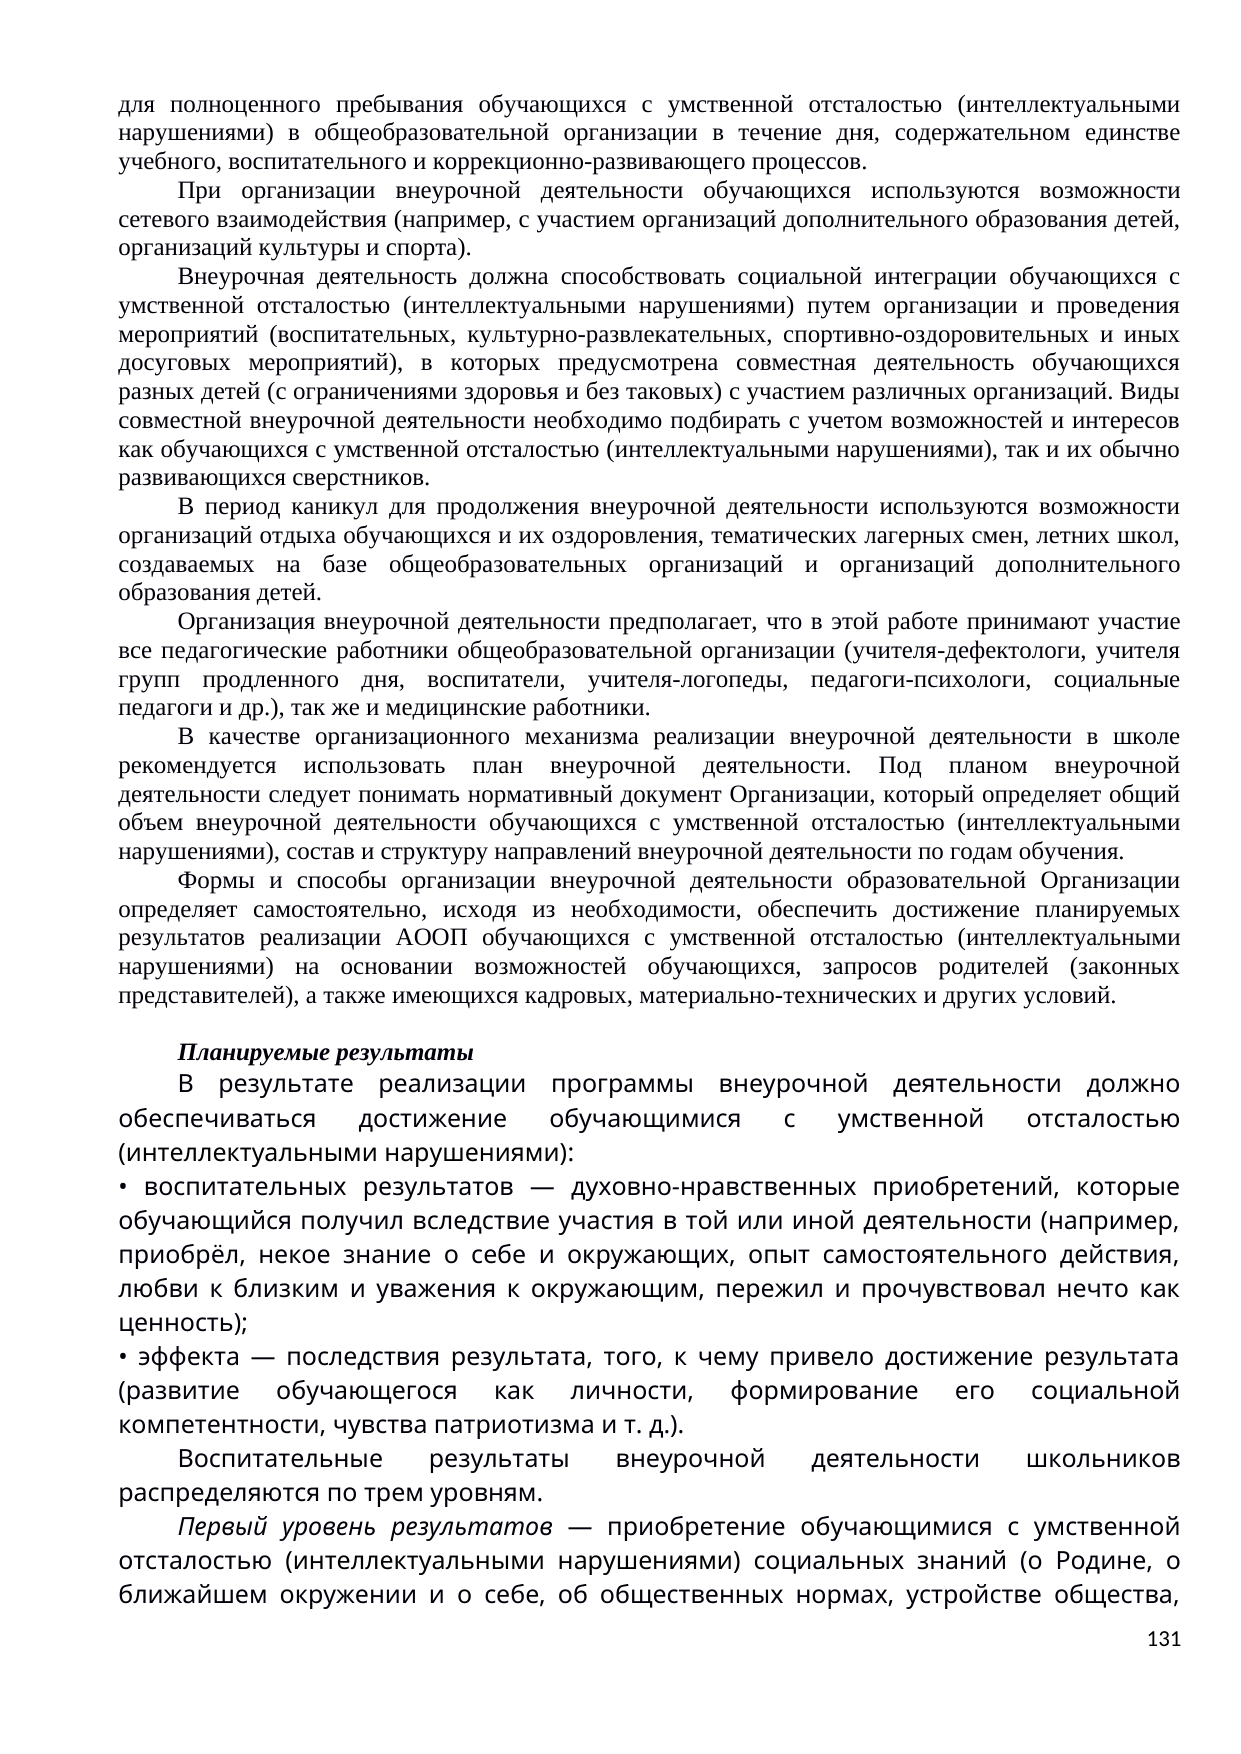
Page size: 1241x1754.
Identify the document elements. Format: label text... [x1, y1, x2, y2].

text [118, 89, 1181, 175]
text Планируемые результаты [118, 1037, 1181, 1066]
text • эффекта — последствия результата, того, к чему привело достижение результата (развитие обучающегося как личности, формирование его социальной компетентности, чувства патриотизма и т. д.). [118, 1339, 1181, 1441]
text Формы и способы организации внеурочной деятельности образовательной Организации определяет самостоятельно, исходя из необходимости, обеспечить достижение планируемых результатов реализации АООП обучающихся с умственной отсталостью (интеллектуальными нарушениями) на основании возможностей обучающихся, запросов родителей (законных представителей), а также имеющихся кадровых, материально-технических и других условий. [118, 865, 1181, 1009]
text В период каникул для продолжения внеурочной деятельности используются возможности организаций отдыха обучающихся и их оздоровления, тематических лагерных смен, летних школ, создаваемых на базе общеобразовательных организаций и организаций дополнительного образования детей. [118, 491, 1181, 606]
text Воспитательные результаты внеурочной деятельности школьников распределяются по трем уровням. [118, 1441, 1181, 1509]
text В результате реализации программы внеурочной деятельности должно обеспечиваться достижение обучающимися с умственной отсталостью (интеллектуальными нарушениями): [118, 1066, 1181, 1168]
text • воспитательных результатов — духовно-нравственных приобретений, которые обучающийся получил вследствие участия в той или иной деятельности (например, приобрёл, некое знание о себе и окружающих, опыт самостоятельного действия, любви к близким и уважения к окружающим, пережил и прочувствовал нечто как ценность); [118, 1168, 1181, 1339]
text Внеурочная деятельность должна способствовать социальной интеграции обучающихся с умственной отсталостью (интеллектуальными нарушениями) путем организации и проведения мероприятий (воспитательных, культурно-развлекательных, спортивно-оздоровительных и иных досуговых мероприятий), в которых предусмотрена совместная деятельность обучающихся разных детей (с ограничениями здоровья и без таковых) с участием различных организаций. Виды совместной внеурочной деятельности необходимо подбирать с учетом возможностей и интересов как обучающихся с умственной отсталостью (интеллектуальными нарушениями), так и их обычно развивающихся сверстников. [118, 261, 1181, 491]
text В качестве организационного механизма реализации внеурочной деятельности в школе рекомендуется использовать план внеурочной деятельности. Под планом внеурочной деятельности следует понимать нормативный документ Организации, который определяет общий объем внеурочной деятельности обучающихся с умственной отсталостью (интеллектуальными нарушениями), состав и структуру направлений внеурочной деятельности по годам обучения. [118, 721, 1181, 865]
text Организация внеурочной деятельности предполагает, что в этой работе принимают участие все педагогические работники общеобразовательной организации (учителя-дефектологи, учителя групп продленного дня, воспитатели, учителя-логопеды, педагоги-психологи, социальные педагоги и др.), так же и медицинские работники. [118, 606, 1181, 721]
text При организации внеурочной деятельности обучающихся используются возможности сетевого взаимодействия (например, с участием организаций дополнительного образования детей, организаций культуры и спорта). [118, 175, 1181, 261]
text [118, 1509, 1181, 1611]
